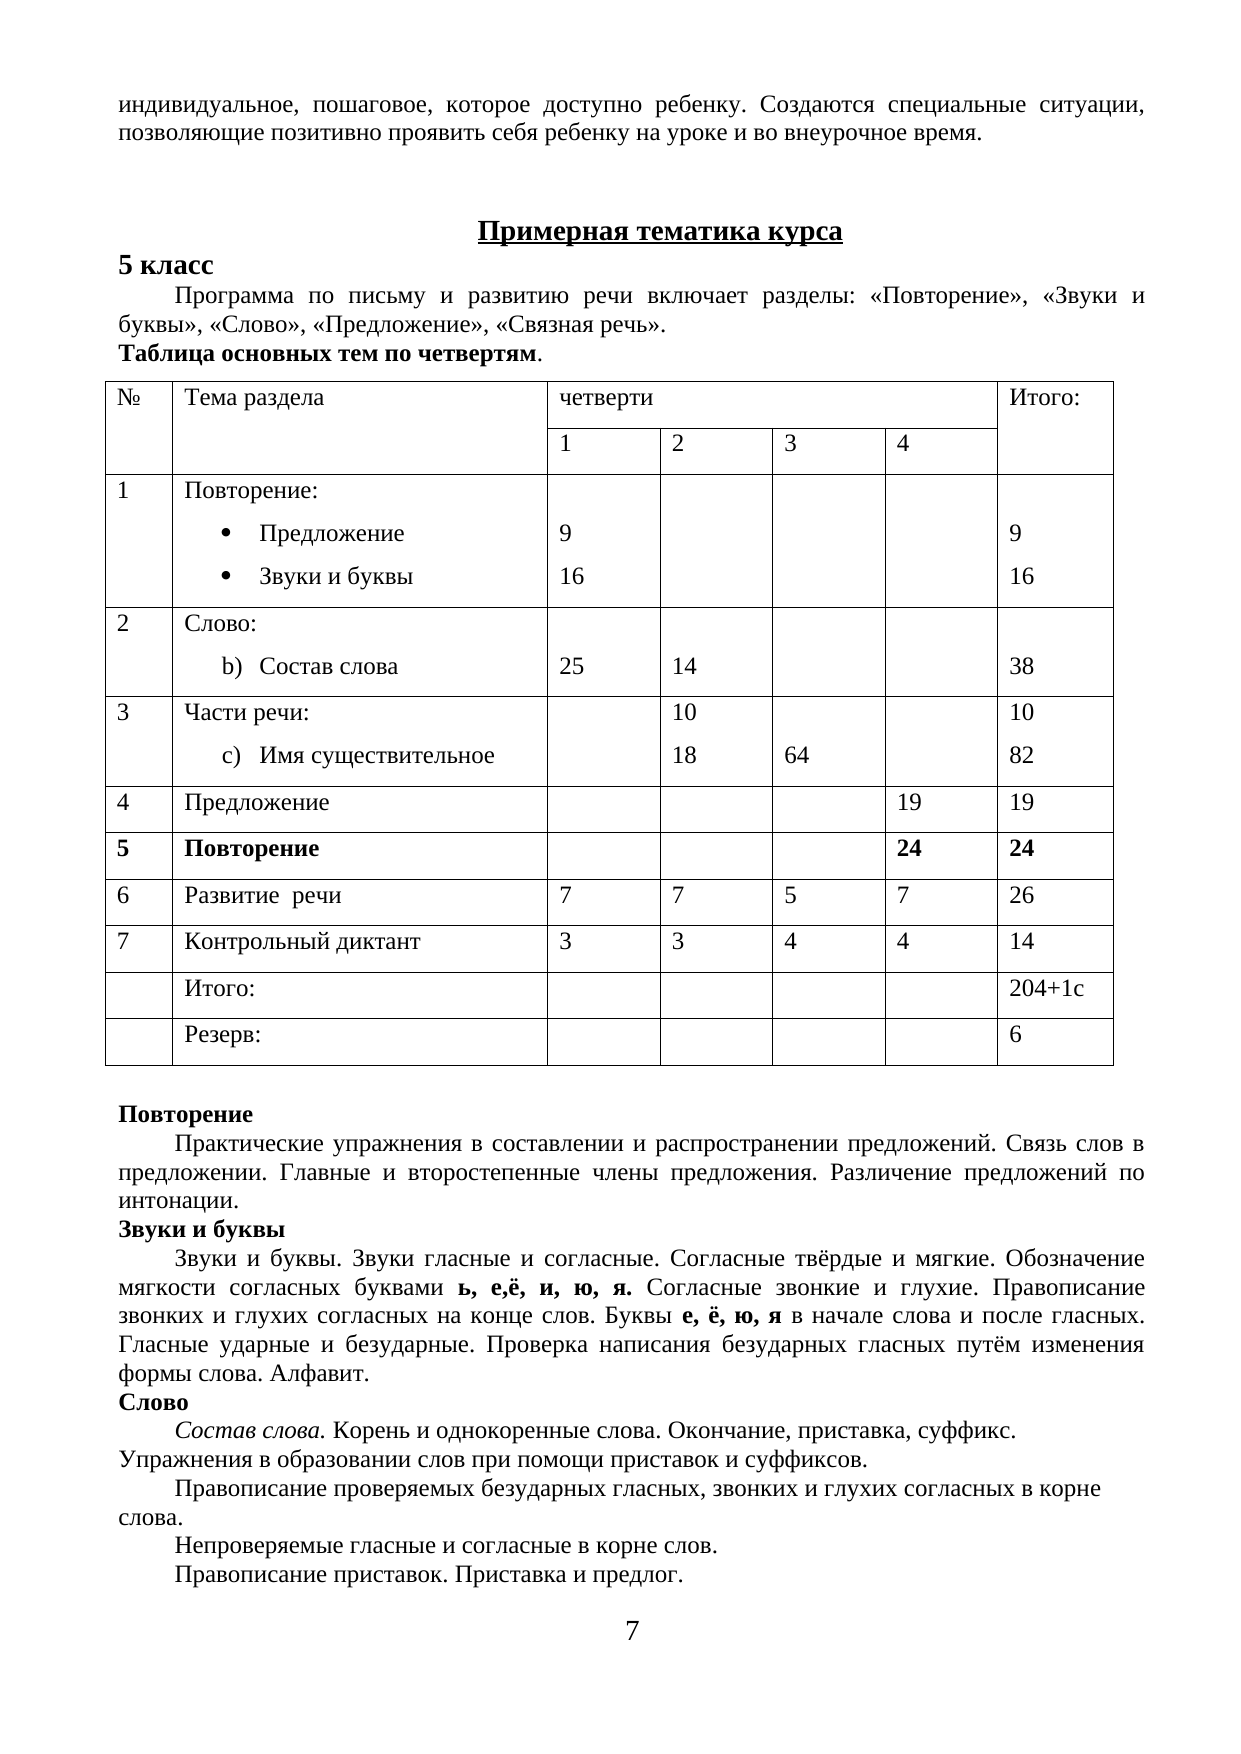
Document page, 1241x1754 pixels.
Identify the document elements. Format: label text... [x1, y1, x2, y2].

table_cell [886, 1019, 997, 1064]
table_cell [548, 833, 660, 879]
table_cell 204+1с [998, 973, 1113, 1018]
table_header четверти [548, 382, 997, 427]
table_cell [548, 1019, 660, 1064]
table_cell 2 [661, 429, 772, 474]
table_cell Слово: Состав слова [173, 608, 547, 696]
table_cell 3 [548, 926, 660, 972]
table_cell 3 [661, 926, 772, 972]
table_cell Части речи: Имя существительное [173, 697, 547, 786]
table_cell [661, 833, 772, 879]
table_header Итого: [998, 382, 1113, 474]
table_cell Контрольный диктант [173, 926, 547, 972]
table_cell [886, 475, 997, 607]
table_cell Развитие речи [173, 880, 547, 925]
text Звуки и буквы [118, 1214, 1146, 1243]
text Таблица основных тем по четвертям. [118, 338, 1146, 367]
table_cell [773, 475, 885, 607]
table_cell [661, 973, 772, 1018]
table_cell 2 [106, 608, 172, 696]
table_cell 1 [106, 475, 172, 607]
table_cell 6 [106, 880, 172, 925]
table_cell 19 [998, 787, 1113, 832]
table_cell 5 [773, 880, 885, 925]
text 5 класс [118, 247, 1146, 280]
text Правописание проверяемых безударных гласных, звонких и глухих согласных в корне слова. [118, 1473, 1146, 1530]
table_cell [661, 787, 772, 832]
text Состав слова. Корень и однокоренные слова. Окончание, приставка, суффикс. Упражнения в образовании слов при помощи приставок и суффиксов. [118, 1415, 1146, 1473]
text Непроверяемые гласные и согласные в корне слов. [118, 1530, 1146, 1559]
table_cell [886, 608, 997, 696]
table_cell 4 [886, 429, 997, 474]
table_cell Итого: [173, 973, 547, 1018]
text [118, 89, 1146, 146]
table_cell [773, 787, 885, 832]
text Практические упражнения в составлении и распространении предложений. Связь слов в предложении. Главные и второстепенные члены предложения. Различение предложений по интонации. [118, 1128, 1146, 1214]
table_cell 14 [998, 926, 1113, 972]
table_cell 1 [548, 429, 660, 474]
table_header № [106, 382, 172, 474]
table_cell [548, 697, 660, 786]
table_cell 26 [998, 880, 1113, 925]
text Повторение [118, 1099, 1146, 1128]
table_cell Предложение [173, 787, 547, 832]
table_cell 25 [548, 608, 660, 696]
table_header Тема раздела [173, 382, 547, 474]
table_cell [661, 1019, 772, 1064]
text Программа по письму и развитию речи включает разделы: «Повторение», «Звуки и буквы», «Слово», «Предложение», «Связная речь». [118, 280, 1146, 338]
table_cell 6 [998, 1019, 1113, 1064]
text Примерная тематика курса [118, 213, 1146, 247]
table_cell 10 18 [661, 697, 772, 786]
table_cell [886, 973, 997, 1018]
table_cell Повторение: Предложение Звуки и буквы [173, 475, 547, 607]
table_cell 4 [886, 926, 997, 972]
table_cell 38 [998, 608, 1113, 696]
table_cell 3 [106, 697, 172, 786]
table_cell 64 [773, 697, 885, 786]
table_cell 9 16 [998, 475, 1113, 607]
table_cell [548, 973, 660, 1018]
table_cell [106, 1019, 172, 1064]
table_cell 10 82 [998, 697, 1113, 786]
table_cell 24 [886, 833, 997, 879]
table_cell 4 [773, 926, 885, 972]
table_cell 7 [548, 880, 660, 925]
table_cell [661, 475, 772, 607]
text Звуки и буквы. Звуки гласные и согласные. Согласные твёрдые и мягкие. Обозначение мягкости согласных буквами ь, е,ё, и, ю, я. Согласные звонкие и глухие. Правописание звонких и глухих согласных на конце слов. Буквы е, ё, ю, я в начале слова и после гласных. Гласные ударные и безударные. Проверка написания безударных гласных путём изменения формы слова. Алфавит. [118, 1243, 1146, 1387]
table_cell 4 [106, 787, 172, 832]
table_cell 14 [661, 608, 772, 696]
table_cell 7 [886, 880, 997, 925]
table_cell [773, 973, 885, 1018]
table_cell 7 [106, 926, 172, 972]
table_cell Резерв: [173, 1019, 547, 1064]
table_cell 9 16 [548, 475, 660, 607]
table_cell 19 [886, 787, 997, 832]
table_cell Повторение [173, 833, 547, 879]
table_cell [773, 1019, 885, 1064]
text Правописание приставок. Приставка и предлог. [118, 1559, 1146, 1588]
table_cell 3 [773, 429, 885, 474]
table_cell 5 [106, 833, 172, 879]
table_cell [548, 787, 660, 832]
table_cell [886, 697, 997, 786]
table_cell [773, 833, 885, 879]
table_cell 24 [998, 833, 1113, 879]
table_cell [106, 973, 172, 1018]
table_cell 7 [661, 880, 772, 925]
table_cell [773, 608, 885, 696]
text Слово [118, 1387, 1146, 1415]
